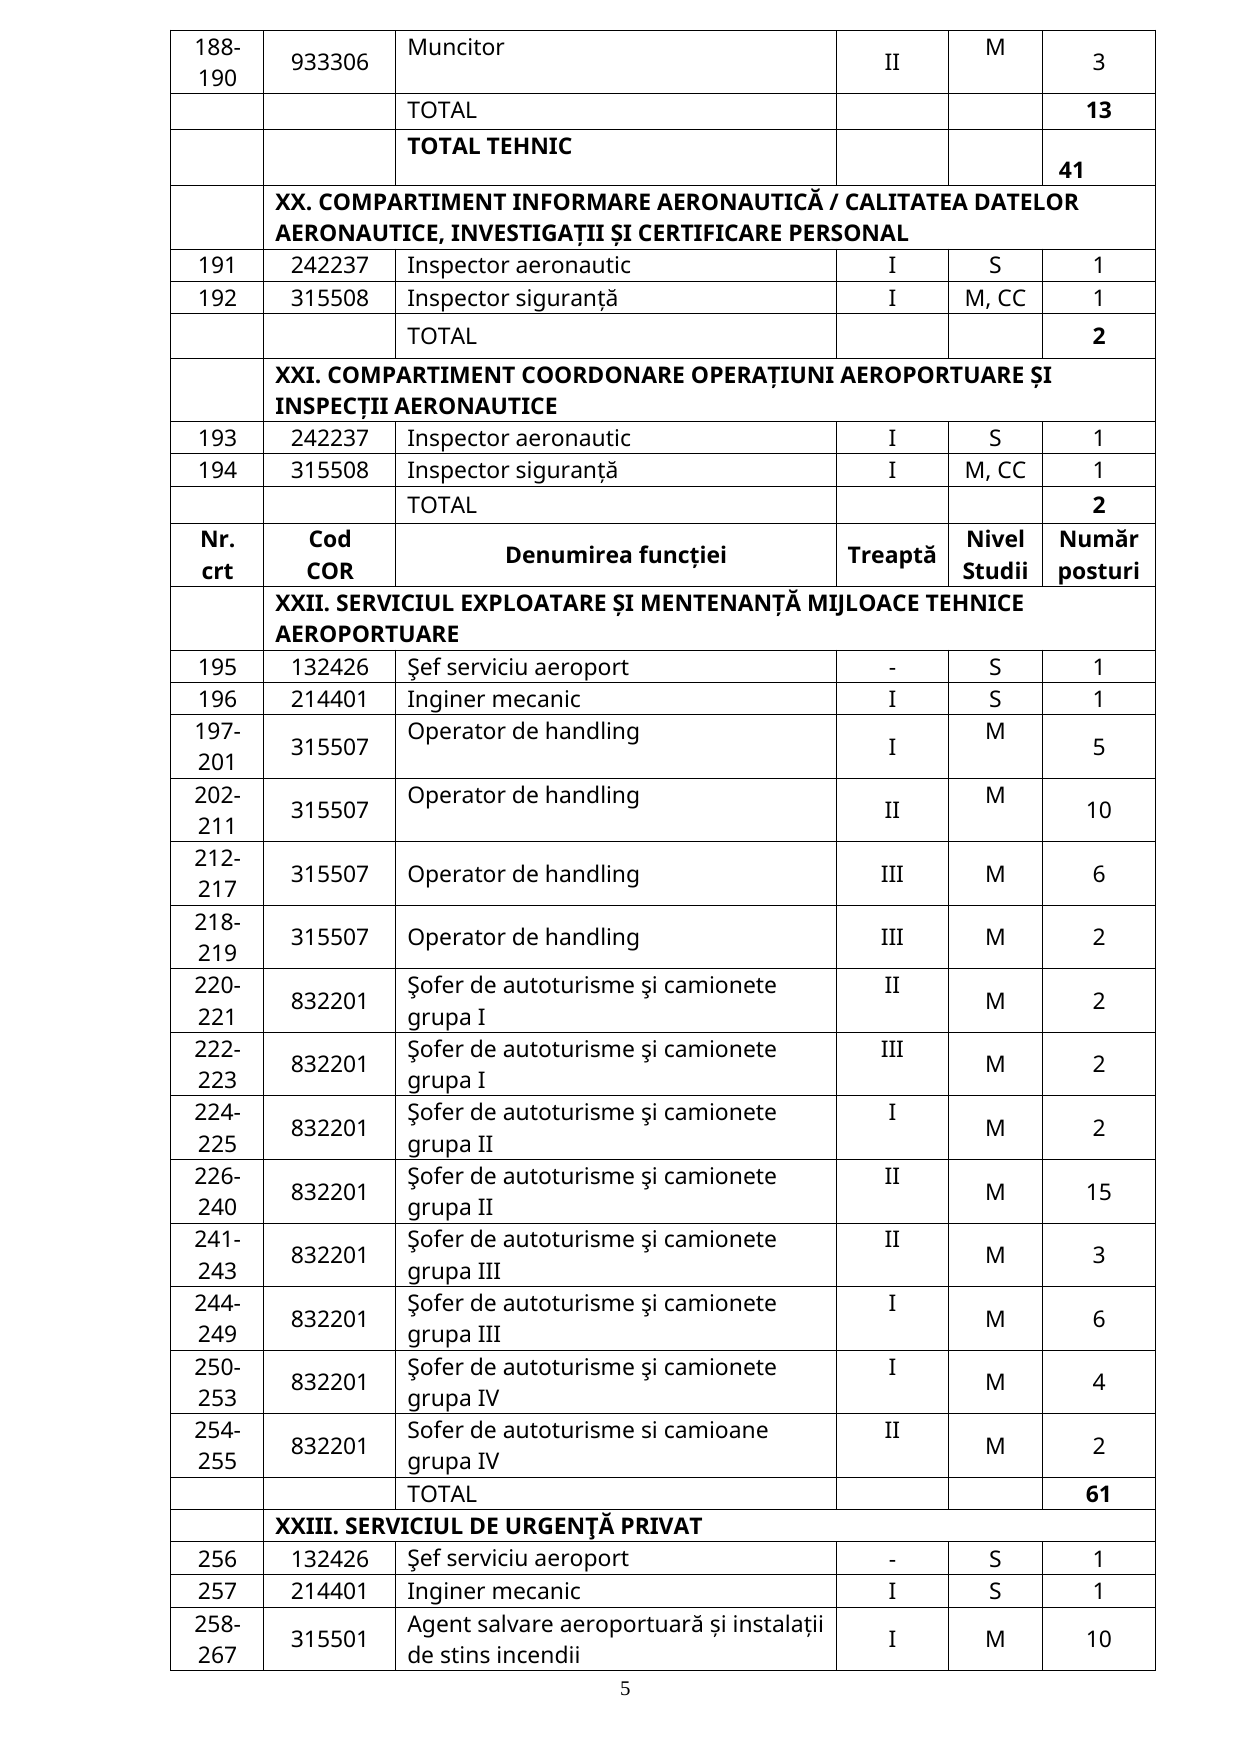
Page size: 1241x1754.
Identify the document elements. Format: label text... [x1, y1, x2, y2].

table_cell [396, 1608, 836, 1670]
table_cell Inginer mecanic [396, 683, 836, 714]
table_cell 315507 [264, 779, 395, 841]
table_cell M [949, 1160, 1042, 1222]
table_cell 832201 [264, 1351, 395, 1413]
table_cell 2 [1043, 969, 1155, 1032]
table_cell 1 [1043, 422, 1155, 453]
table_cell Număr posturi [1043, 524, 1155, 586]
table_cell [171, 587, 263, 649]
table_cell Şofer de autoturisme şi camionete grupa II [396, 1160, 836, 1222]
table_cell M [949, 1033, 1042, 1095]
table_cell I [837, 1287, 948, 1349]
table_cell S [949, 422, 1042, 453]
table_cell Şofer de autoturisme şi camionete grupa I [396, 1033, 836, 1095]
table_cell 1 [1043, 651, 1155, 682]
table_cell [171, 359, 263, 421]
table_cell 188-190 [171, 31, 263, 93]
table_cell II [837, 31, 948, 93]
table_cell I [837, 422, 948, 453]
table_cell 202-211 [171, 779, 263, 841]
table_cell III [837, 842, 948, 905]
table_cell [837, 487, 948, 522]
table_cell TOTAL [396, 1478, 836, 1509]
table_cell 242237 [264, 422, 395, 453]
table_cell 315507 [264, 715, 395, 778]
table_cell Nr. crt [171, 524, 263, 586]
table_cell [837, 94, 948, 128]
table_cell TOTAL [396, 487, 836, 522]
table_cell 5 [1043, 715, 1155, 778]
table_cell II [837, 1224, 948, 1286]
table_cell [264, 130, 395, 185]
table_cell XX. COMPARTIMENT INFORMARE AERONAUTICĂ / CALITATEA DATELOR AERONAUTICE, INVESTIGAȚII ȘI CERTIFICARE PERSONAL [264, 186, 1155, 248]
table_cell Muncitor [396, 31, 836, 93]
table_cell - [837, 1542, 948, 1574]
table_cell S [949, 250, 1042, 281]
table_cell Operator de handling [396, 779, 836, 841]
table_cell Şef serviciu aeroport [396, 1542, 836, 1574]
table_cell 1 [1043, 250, 1155, 281]
table_cell S [949, 683, 1042, 714]
table_cell Inspector aeronautic [396, 422, 836, 453]
table_cell 241-243 [171, 1224, 263, 1286]
table_cell 832201 [264, 1033, 395, 1095]
table_cell Inspector siguranță [396, 454, 836, 486]
table_cell Inspector siguranță [396, 282, 836, 313]
table_cell 2 [1043, 487, 1155, 522]
table_cell Şofer de autoturisme şi camionete grupa I [396, 969, 836, 1032]
table_cell Şofer de autoturisme şi camionete grupa III [396, 1287, 836, 1349]
table_cell [264, 94, 395, 128]
table_cell [949, 1478, 1042, 1509]
table_cell 10 [1043, 779, 1155, 841]
table_cell M [949, 31, 1042, 93]
table_cell TOTAL TEHNIC [396, 130, 836, 185]
table_cell 214401 [264, 683, 395, 714]
table_cell 933306 [264, 31, 395, 93]
table_cell 242237 [264, 250, 395, 281]
table_cell 832201 [264, 1096, 395, 1159]
table_cell 250-253 [171, 1351, 263, 1413]
table_cell [264, 1478, 395, 1509]
table_cell [264, 314, 395, 357]
table_cell [837, 314, 948, 357]
table_cell I [837, 1575, 948, 1607]
table_cell 832201 [264, 1224, 395, 1286]
table_cell 1 [1043, 454, 1155, 486]
table_cell Nivel Studii [949, 524, 1042, 586]
table_cell M [949, 1608, 1042, 1670]
table_cell 220-221 [171, 969, 263, 1032]
table_cell 218-219 [171, 906, 263, 968]
table_cell III [837, 906, 948, 968]
table_cell I [837, 250, 948, 281]
table_cell 2 [1043, 314, 1155, 357]
table_cell 196 [171, 683, 263, 714]
table_cell 2 [1043, 906, 1155, 968]
table_cell III [837, 1033, 948, 1095]
table_cell 132426 [264, 651, 395, 682]
table_cell M [949, 715, 1042, 778]
table_cell [264, 487, 395, 522]
table_cell 194 [171, 454, 263, 486]
table_cell 214401 [264, 1575, 395, 1607]
table_cell [949, 487, 1042, 522]
table_cell XXIII. SERVICIUL DE URGENŢĂ PRIVAT [264, 1510, 1155, 1541]
table_cell [949, 130, 1042, 185]
table_cell Inginer mecanic [396, 1575, 836, 1607]
table_cell [171, 314, 263, 357]
table_cell [171, 130, 263, 185]
table_cell Operator de handling [396, 715, 836, 778]
table_cell TOTAL [396, 314, 836, 357]
table_cell M [949, 906, 1042, 968]
table_cell 3 [1043, 1224, 1155, 1286]
table_cell 1 [1043, 1542, 1155, 1574]
table_cell 315508 [264, 454, 395, 486]
table_cell Inspector aeronautic [396, 250, 836, 281]
table_cell [171, 1510, 263, 1541]
table_cell Şef serviciu aeroport [396, 651, 836, 682]
table_cell Treaptă [837, 524, 948, 586]
table_cell 13 [1043, 94, 1155, 128]
table_cell 222-223 [171, 1033, 263, 1095]
table_cell TOTAL [396, 94, 836, 128]
table_cell 6 [1043, 1287, 1155, 1349]
table_cell 41 [1043, 130, 1155, 185]
table_cell S [949, 1575, 1042, 1607]
table_cell Şofer de autoturisme şi camionete grupa IV [396, 1351, 836, 1413]
table_cell I [837, 683, 948, 714]
table_cell 832201 [264, 1287, 395, 1349]
table_cell 6 [1043, 842, 1155, 905]
table_cell 257 [171, 1575, 263, 1607]
table_cell 195 [171, 651, 263, 682]
table_cell 212-217 [171, 842, 263, 905]
table_cell I [837, 454, 948, 486]
table_cell 832201 [264, 1160, 395, 1222]
table_cell Sofer de autoturisme si camioane grupa IV [396, 1414, 836, 1477]
table_cell Cod COR [264, 524, 395, 586]
table_cell M [949, 1351, 1042, 1413]
table_cell 254-255 [171, 1414, 263, 1477]
table_cell - [837, 651, 948, 682]
table_cell XXI. COMPARTIMENT COORDONARE OPERAȚIUNI AEROPORTUARE ȘI INSPECȚII AERONAUTICE [264, 359, 1155, 421]
table_cell II [837, 779, 948, 841]
table_cell Operator de handling [396, 842, 836, 905]
table_cell 315507 [264, 906, 395, 968]
table_cell M [949, 1224, 1042, 1286]
table_cell 244-249 [171, 1287, 263, 1349]
table_cell 61 [1043, 1478, 1155, 1509]
table_cell 832201 [264, 1414, 395, 1477]
table_cell XXII. SERVICIUL EXPLOATARE ȘI MENTENANȚĂ MIJLOACE TEHNICE AEROPORTUARE [264, 587, 1155, 649]
table_cell 192 [171, 282, 263, 313]
table_cell Şofer de autoturisme şi camionete grupa III [396, 1224, 836, 1286]
table_cell 226-240 [171, 1160, 263, 1222]
table_cell M [949, 1096, 1042, 1159]
table_cell M, CC [949, 454, 1042, 486]
table_cell 1 [1043, 282, 1155, 313]
table_cell I [837, 715, 948, 778]
table_cell 191 [171, 250, 263, 281]
table_cell M, CC [949, 282, 1042, 313]
table_cell 832201 [264, 969, 395, 1032]
table_cell I [837, 1608, 948, 1670]
table_cell [949, 314, 1042, 357]
table_cell 258-267 [171, 1608, 263, 1670]
table_cell 3 [1043, 31, 1155, 93]
table_cell M [949, 1414, 1042, 1477]
table_cell 256 [171, 1542, 263, 1574]
table_cell 315507 [264, 842, 395, 905]
table_cell 15 [1043, 1160, 1155, 1222]
table_cell M [949, 779, 1042, 841]
table_cell I [837, 282, 948, 313]
table_cell [171, 186, 263, 248]
table_cell 2 [1043, 1033, 1155, 1095]
table_cell 224-225 [171, 1096, 263, 1159]
table_cell 1 [1043, 1575, 1155, 1607]
table_cell S [949, 651, 1042, 682]
table_cell I [837, 1351, 948, 1413]
table_cell [949, 94, 1042, 128]
table_cell 4 [1043, 1351, 1155, 1413]
table_cell Denumirea funcției [396, 524, 836, 586]
table_cell [837, 130, 948, 185]
table_cell II [837, 969, 948, 1032]
table_cell 197-201 [171, 715, 263, 778]
table_cell I [837, 1096, 948, 1159]
table_cell [171, 1478, 263, 1509]
table_cell Şofer de autoturisme şi camionete grupa II [396, 1096, 836, 1159]
table_cell 10 [1043, 1608, 1155, 1670]
table_cell 315508 [264, 282, 395, 313]
table_cell S [949, 1542, 1042, 1574]
table_cell II [837, 1414, 948, 1477]
table_cell [171, 94, 263, 128]
table_cell [837, 1478, 948, 1509]
table_cell [171, 487, 263, 522]
table_cell M [949, 969, 1042, 1032]
table_cell M [949, 842, 1042, 905]
table_cell 193 [171, 422, 263, 453]
table_cell 1 [1043, 683, 1155, 714]
table_cell Operator de handling [396, 906, 836, 968]
table_cell M [949, 1287, 1042, 1349]
table_cell II [837, 1160, 948, 1222]
table_cell 315501 [264, 1608, 395, 1670]
table_cell 2 [1043, 1414, 1155, 1477]
table_cell 132426 [264, 1542, 395, 1574]
table_cell 2 [1043, 1096, 1155, 1159]
